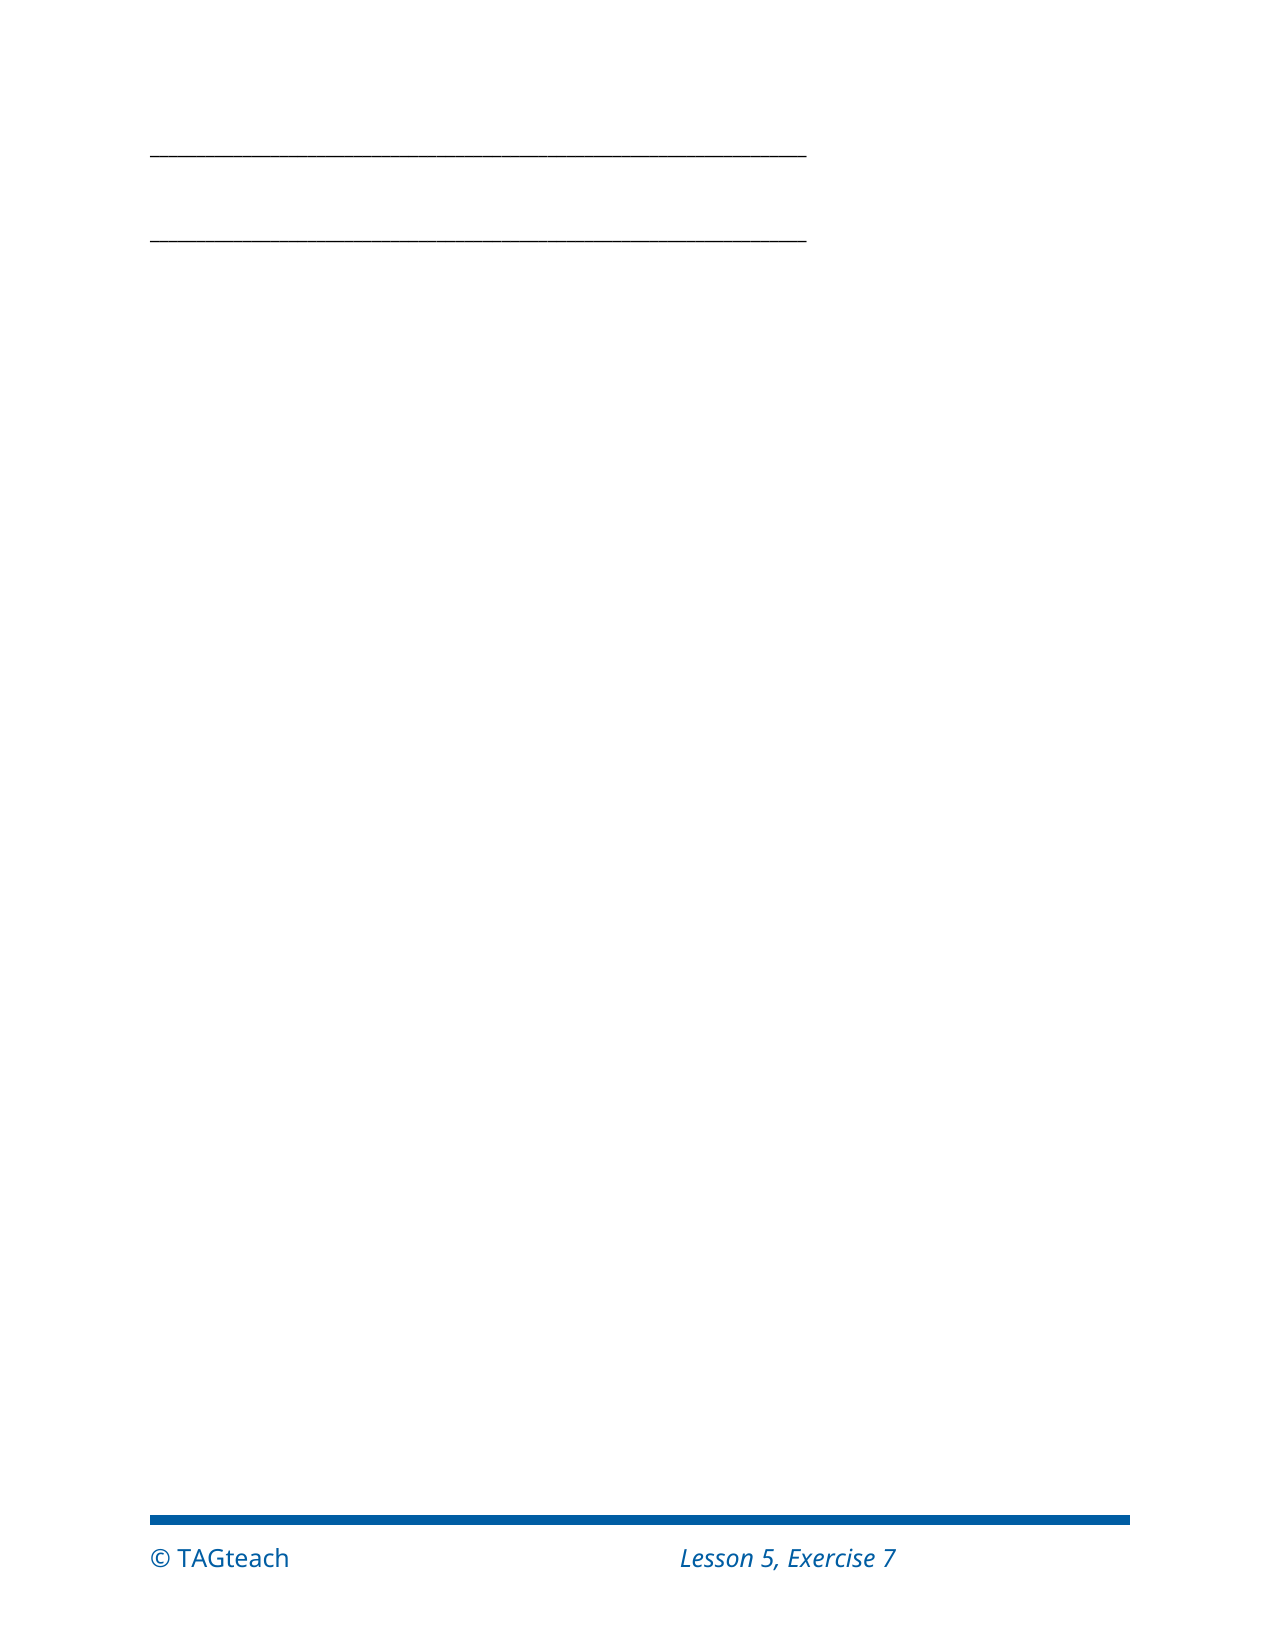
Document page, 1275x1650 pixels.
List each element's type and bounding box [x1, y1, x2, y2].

text [150, 217, 1162, 246]
text [150, 132, 1162, 161]
